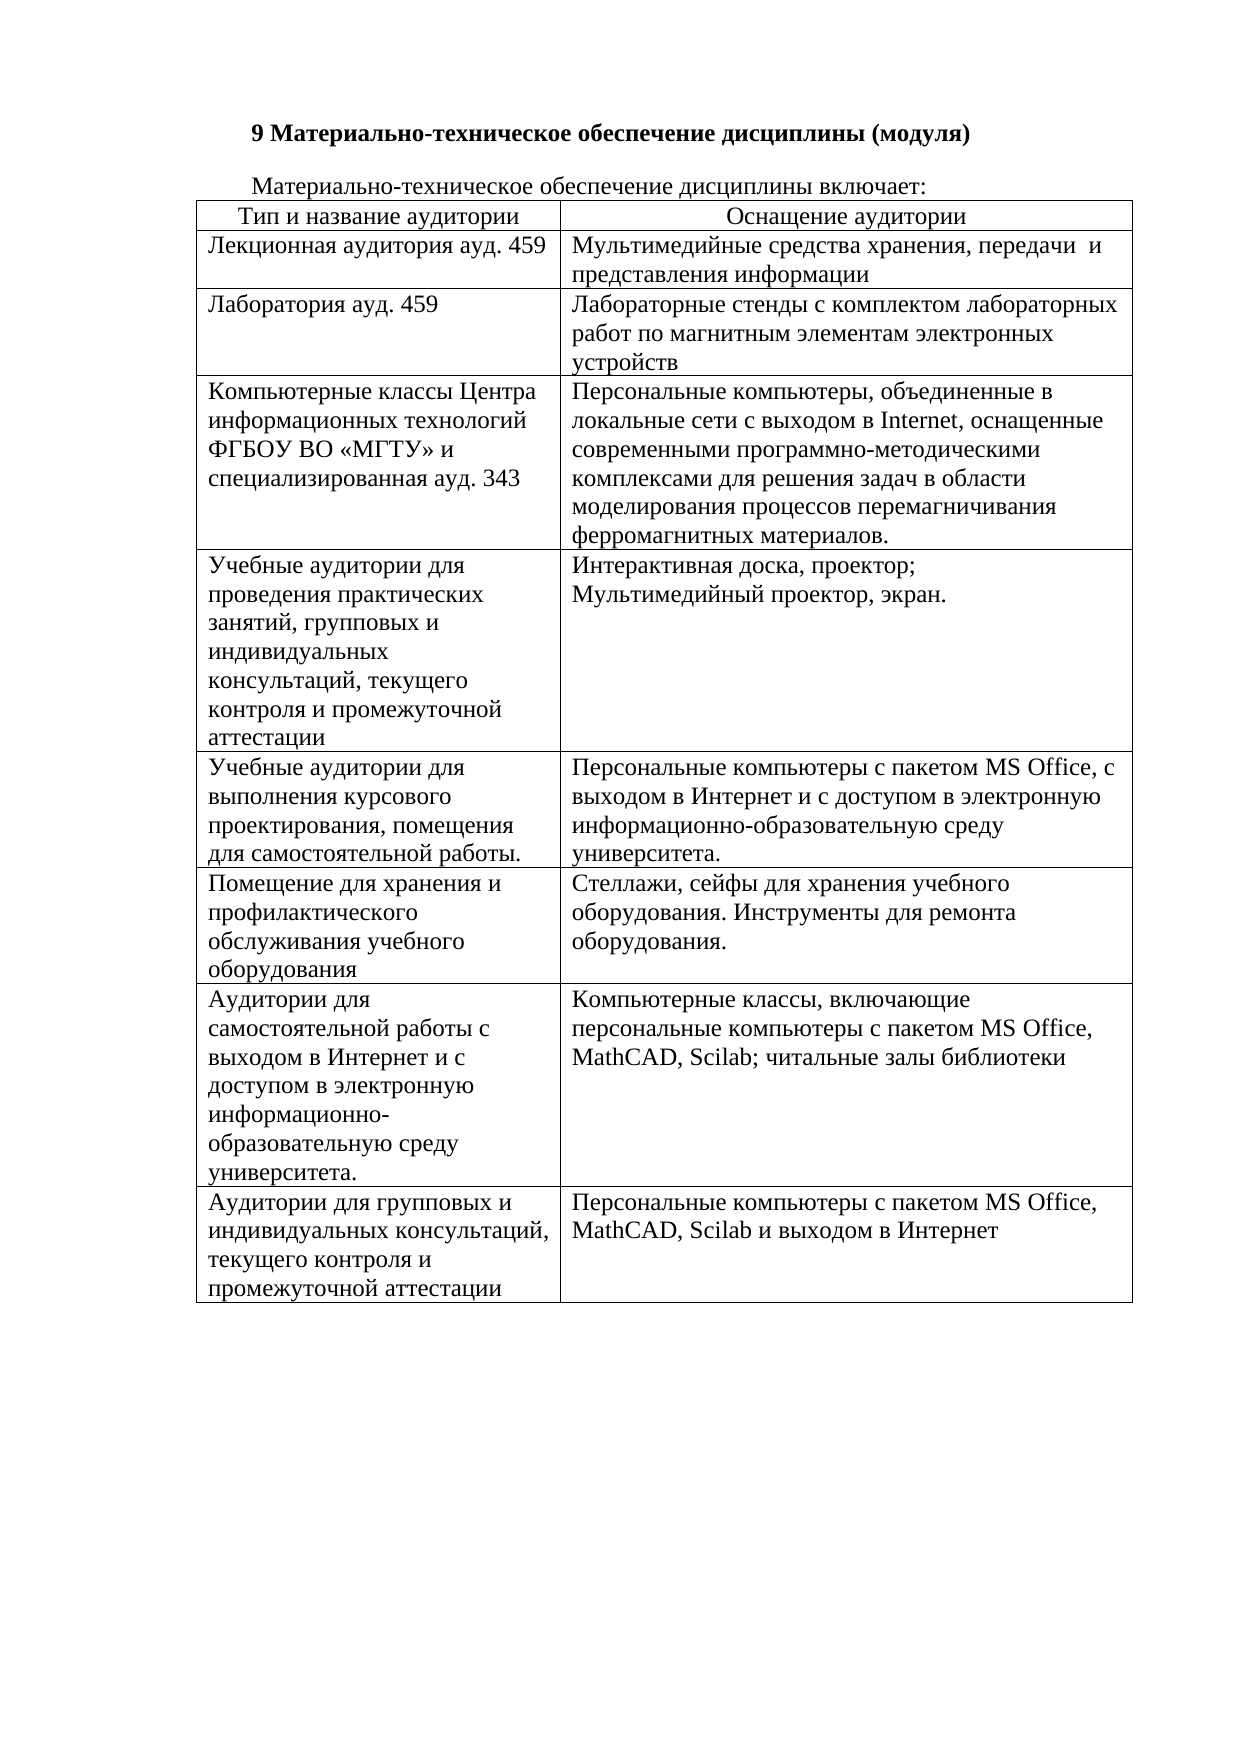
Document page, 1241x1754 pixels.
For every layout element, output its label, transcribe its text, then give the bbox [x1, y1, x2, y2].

table_cell Интерактивная доска, проектор; Мультимедийный проектор, экран. [561, 550, 1132, 751]
table_cell Компьютерные классы Центра информационных технологий ФГБОУ ВО «МГТУ» и специализированная ауд. 343 [197, 376, 560, 549]
table_cell Лабораторные стенды с комплектом лабораторных работ по магнитным элементам электронных устройств [561, 289, 1132, 375]
table_header Тип и название аудитории [197, 201, 560, 229]
text Материально-техническое обеспечение дисциплины включает: [177, 171, 1152, 200]
table_cell Компьютерные классы, включающие персональные компьютеры с пакетом MS Office, MathCAD, Scilab; читальные залы библиотеки [561, 984, 1132, 1186]
table_cell Лаборатория ауд. 459 [197, 289, 560, 375]
table_cell Персональные компьютеры с пакетом MS Office, с выходом в Интернет и с доступом в электронную информационно-образовательную среду университета. [561, 752, 1132, 867]
table_cell Персональные компьютеры с пакетом MS Office, MathCAD, Scilab и выходом в Интернет [561, 1187, 1132, 1302]
table_cell Персональные компьютеры, объединенные в локальные сети с выходом в Internet, оснащенные современными программно-методическими комплексами для решения задач в области моделирования процессов перемагничивания ферромагнитных материалов. [561, 376, 1132, 549]
table_header Оснащение аудитории [561, 201, 1132, 229]
table_cell Лекционная аудитория ауд. 459 [197, 231, 560, 288]
table_cell Учебные аудитории для проведения практических занятий, групповых и индивидуальных консультаций, текущего контроля и промежуточной аттестации [197, 550, 560, 751]
table_cell Аудитории для самостоятельной работы с выходом в Интернет и с доступом в электронную информационно-образовательную среду университета. [197, 984, 560, 1186]
table_cell Мультимедийные средства хранения, передачи и представления информации [561, 231, 1132, 288]
table_cell Стеллажи, сейфы для хранения учебного оборудования. Инструменты для ремонта оборудования. [561, 868, 1132, 983]
subtitle 9 Материально-техническое обеспечение дисциплины (модуля) [177, 118, 1152, 147]
table_cell Помещение для хранения и профилактического обслуживания учебного оборудования [197, 868, 560, 983]
table_cell Учебные аудитории для выполнения курсового проектирования, помещения для самостоятельной работы. [197, 752, 560, 867]
table_cell Аудитории для групповых и индивидуальных консультаций, текущего контроля и промежуточной аттестации [197, 1187, 560, 1302]
